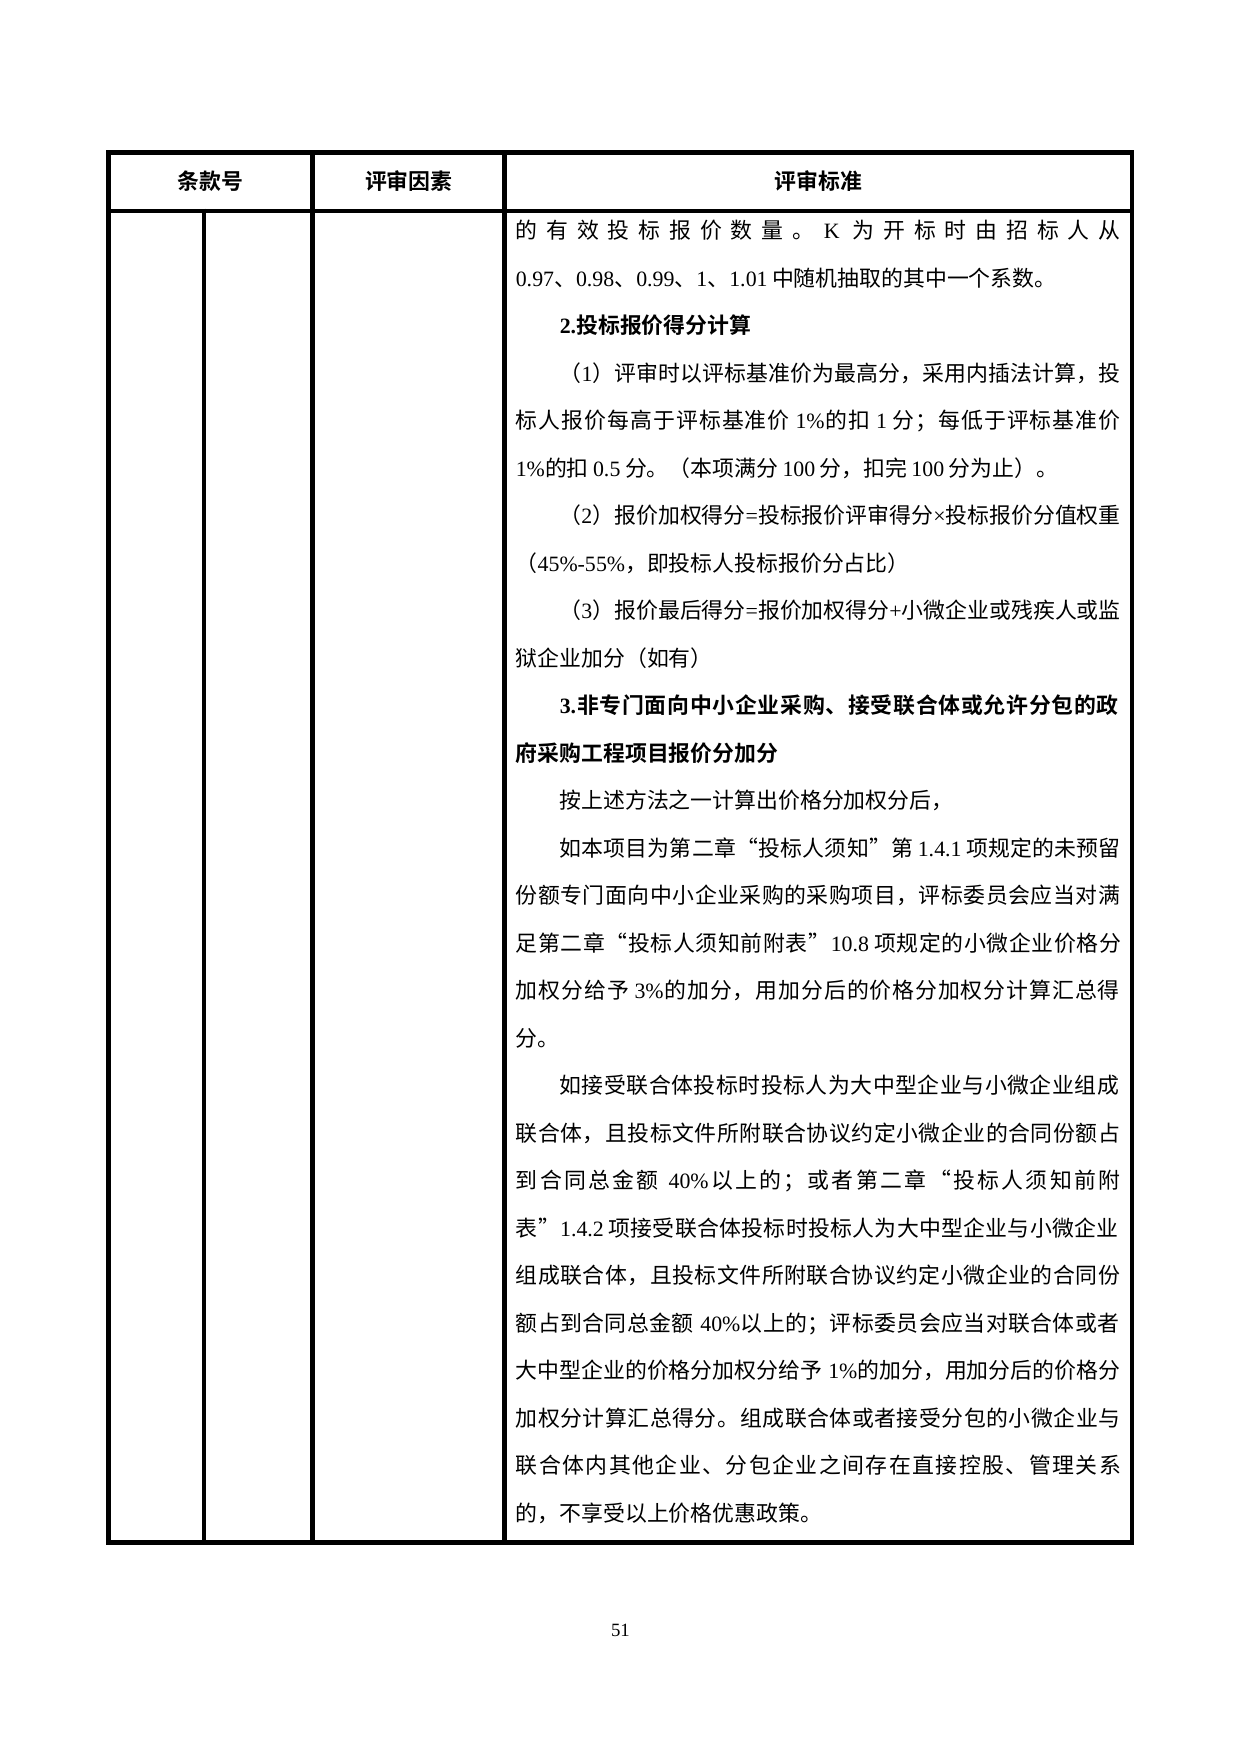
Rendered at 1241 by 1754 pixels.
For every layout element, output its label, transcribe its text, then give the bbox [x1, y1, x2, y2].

table_header 评审标准 [507, 155, 1130, 208]
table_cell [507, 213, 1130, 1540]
table_header 条款号 [111, 155, 310, 208]
table_header 评审因素 [315, 155, 502, 208]
